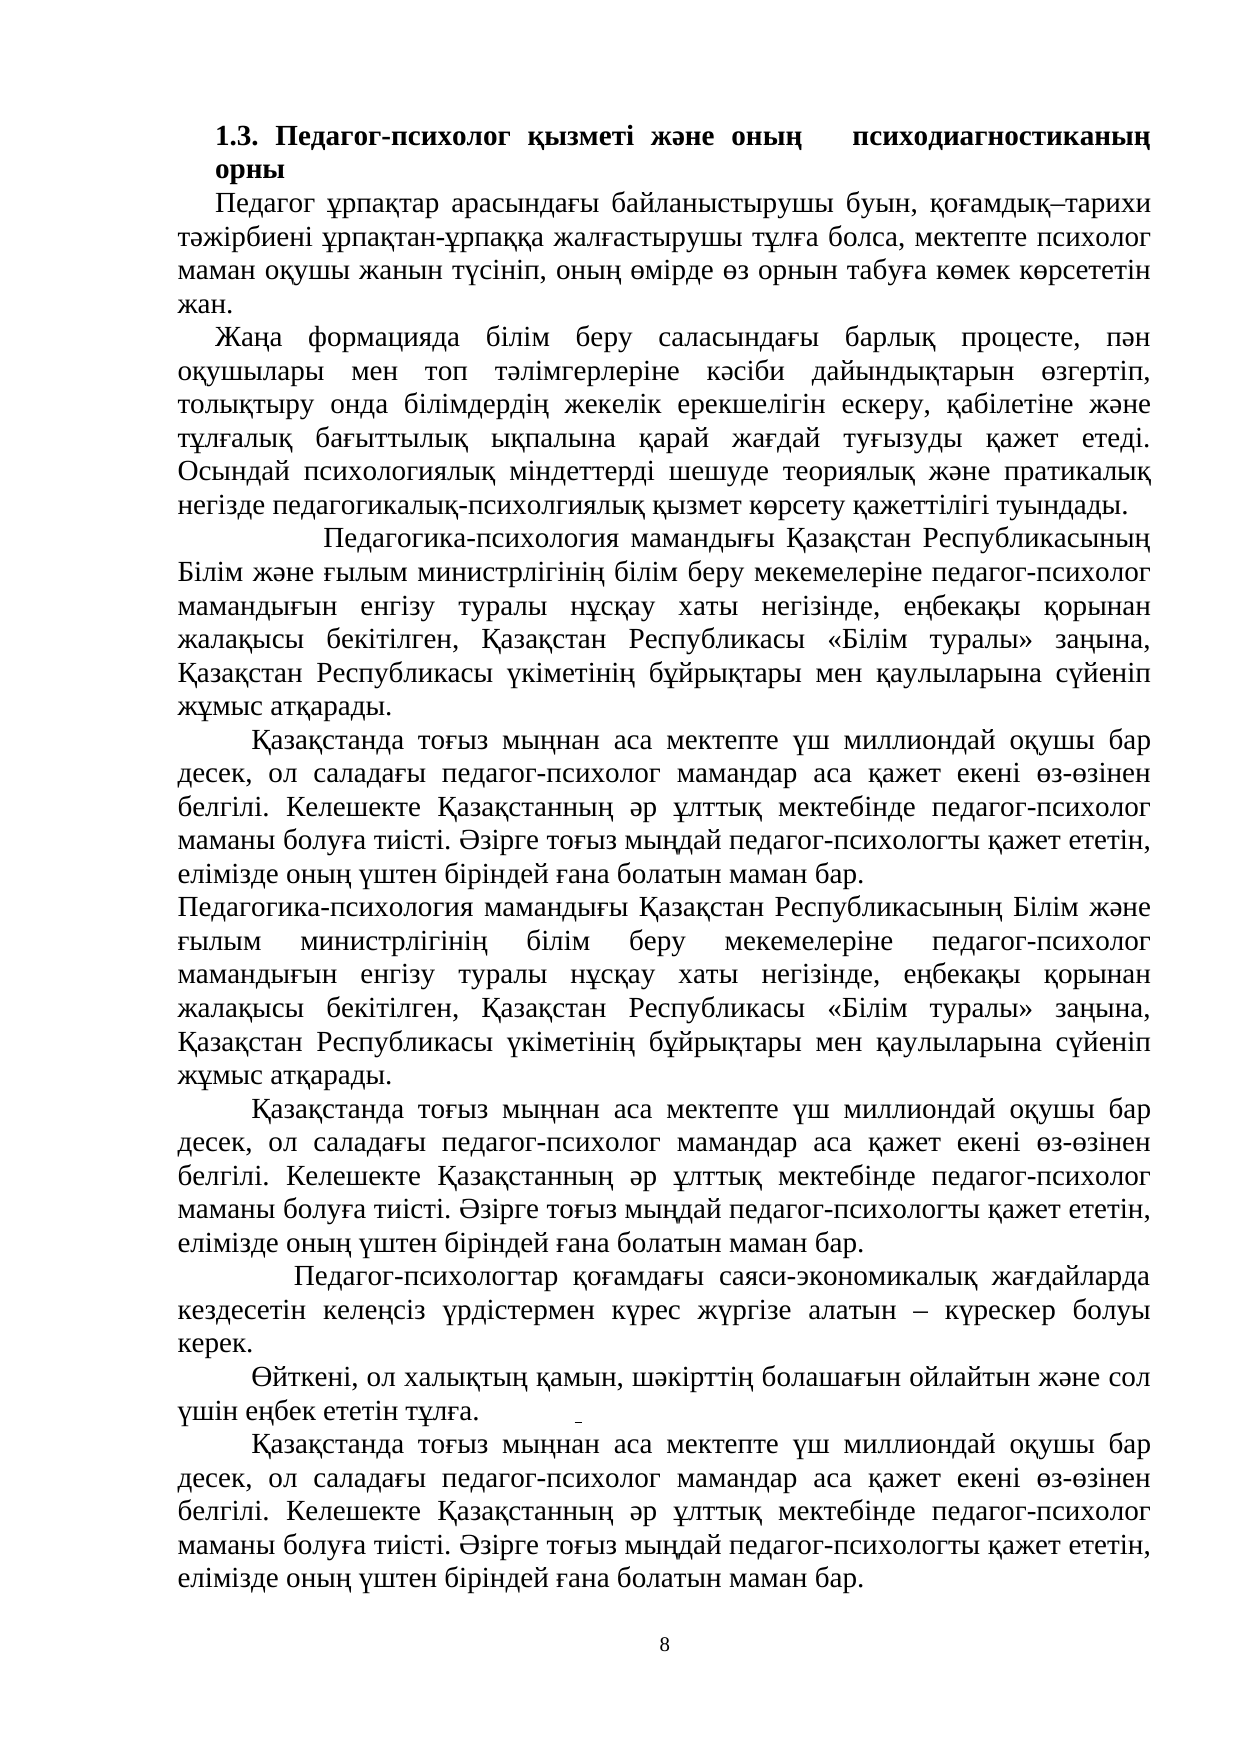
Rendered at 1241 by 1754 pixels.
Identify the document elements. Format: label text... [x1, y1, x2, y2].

text Педагогика-психология мамандығы Қазақстан Республикасының Білім және ғылым министрлігінің білім беру мекемелеріне педагог-психолог мамандығын енгізу туралы нұсқау хаты негізінде, еңбекақы қорынан жалақысы бекітілген, Қазақстан Республикасы «Білім туралы» заңына, Қазақстан Республикасы үкіметінің бұйрықтары мен қаулыларына сүйеніп жұмыс атқарады. [177, 521, 1152, 722]
text Педагог-психологтар қоғамдағы саяси-экономикалық жағдайларда кездесетін келеңсіз үрдістермен күрес жүргізе алатын – күрескер болуы керек. [177, 1258, 1152, 1359]
text Өйткені, ол халықтың қамын, шәкірттің болашағын ойлайтын және сол үшін еңбек ететін тұлға. [177, 1359, 1152, 1426]
text Қазақстанда тоғыз мыңнан аса мектепте үш миллиондай оқушы бар десек, ол саладағы педагог-психолог мамандар аса қажет екені өз-өзінен белгілі. Келешекте Қазақстанның әр ұлттық мектебiнде педагог-психолог маманы болуға тиiстi. Әзірге тоғыз мыңдай педагог-психологты қажет ететін, елімізде оның үштен біріндей ғана болатын маман бар. [177, 722, 1152, 889]
text Жаңа формацияда білім беру саласындағы барлық процесте, пән оқушылары мен топ тәлімгерлеріне кәсіби дайындықтарын өзгертіп, толықтыру онда білімдердің жекелік ерекшелігін ескеру, қабілетіне және тұлғалық бағыттылық ықпалына қарай жағдай туғызуды қажет етеді. Осындай психологиялық міндеттерді шешуде теориялық және пратикалық негізде педагогикалық-психолгиялық қызмет көрсету қажеттілігі туындады. [177, 319, 1152, 521]
text Педагогика-психология мамандығы Қазақстан Республикасының Білім және ғылым министрлігінің білім беру мекемелеріне педагог-психолог мамандығын енгізу туралы нұсқау хаты негізінде, еңбекақы қорынан жалақысы бекітілген, Қазақстан Республикасы «Білім туралы» заңына, Қазақстан Республикасы үкіметінің бұйрықтары мен қаулыларына сүйеніп жұмыс атқарады. [177, 889, 1152, 1091]
text Қазақстанда тоғыз мыңнан аса мектепте үш миллиондай оқушы бар десек, ол саладағы педагог-психолог мамандар аса қажет екені өз-өзінен белгілі. Келешекте Қазақстанның әр ұлттық мектебiнде педагог-психолог маманы болуға тиiстi. Әзірге тоғыз мыңдай педагог-психологты қажет ететін, елімізде оның үштен біріндей ғана болатын маман бар. [177, 1426, 1152, 1594]
text Педагог ұрпақтар арасындағы байланыстырушы буын, қоғамдық–тарихи тәжірбиені ұрпақтан-ұрпаққа жалғастырушы тұлға болса, мектепте психолог маман оқушы жанын түсініп, оның өмірде өз орнын табуға көмек көрсететін жан. [177, 185, 1152, 319]
text Қазақстанда тоғыз мыңнан аса мектепте үш миллиондай оқушы бар десек, ол саладағы педагог-психолог мамандар аса қажет екені өз-өзінен белгілі. Келешекте Қазақстанның әр ұлттық мектебiнде педагог-психолог маманы болуға тиiстi. Әзірге тоғыз мыңдай педагог-психологты қажет ететін, елімізде оның үштен біріндей ғана болатын маман бар. [177, 1091, 1152, 1258]
text 1.3. Педагог-психолог қызметі және оның психодиагностиканың орны [215, 118, 1152, 185]
